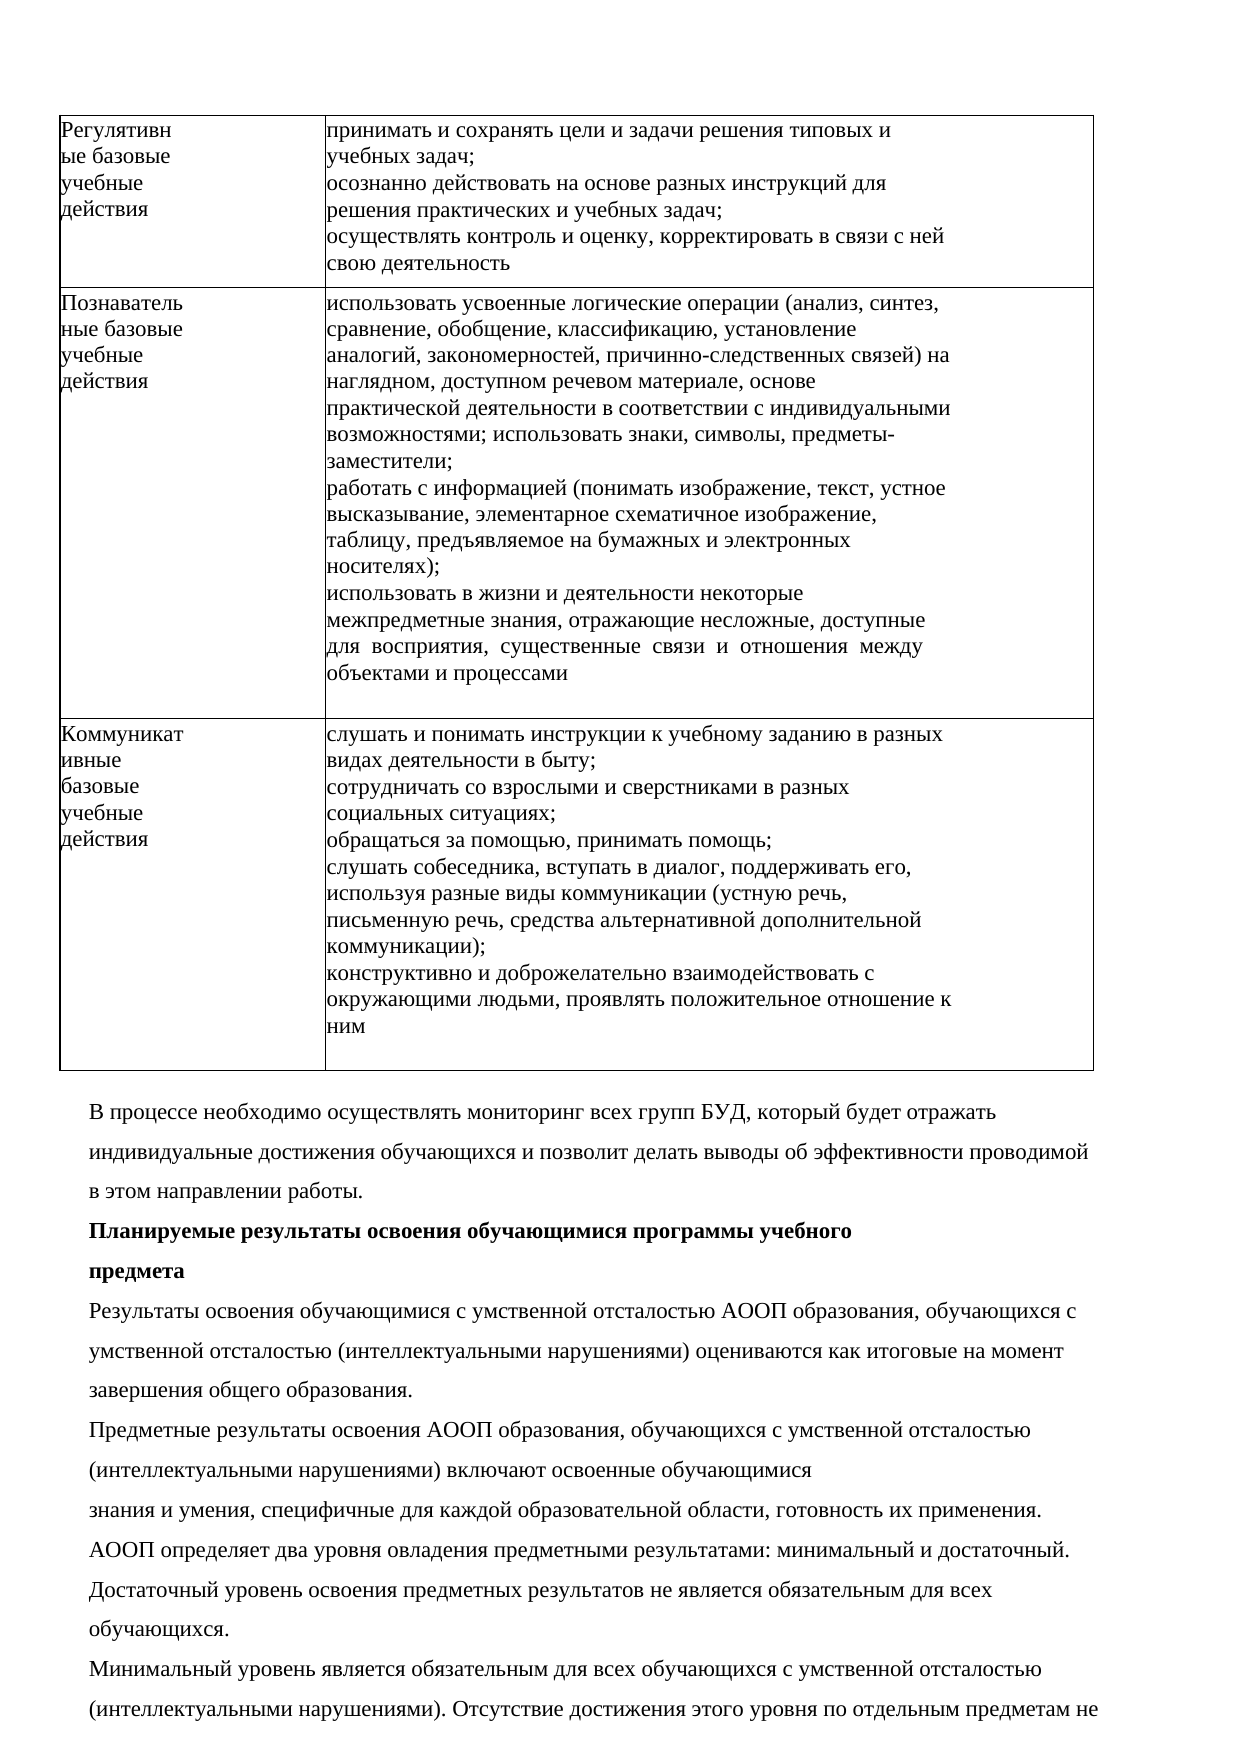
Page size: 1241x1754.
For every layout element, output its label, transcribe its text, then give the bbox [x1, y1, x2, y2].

text АООП определяет два уровня овладения предметными результатами: минимальный и достаточный. [88, 1536, 1100, 1562]
text Достаточный уровень освоения предметных результатов не является обязательным для всех обучающихся. [88, 1576, 1100, 1642]
table_cell слушать и понимать инструкции к учебному заданию в разных видах деятельности в быту; сотрудничать со взрослыми и сверстниками в разных социальных ситуациях; обращаться за помощью, принимать помощь; слушать собеседника, вступать в диалог, поддерживать его, используя разные виды коммуникации (устную речь, письменную речь, средства альтернативной дополнительной коммуникации); конструктивно и доброжелательно взаимодействовать с окружающими людьми, проявлять положительное отношение к ним [326, 719, 1093, 1070]
table_cell использовать усвоенные логические операции (анализ, синтез, сравнение, обобщение, классификацию, установление аналогий, закономерностей, причинно-следственных связей) на наглядном, доступном речевом материале, основе практической деятельности в соответствии с индивидуальными возможностями; использовать знаки, символы, предметы- заместители; работать с информацией (понимать изображение, текст, устное высказывание, элементарное схематичное изображение, таблицу, предъявляемое на бумажных и электронных носителях); использовать в жизни и деятельности некоторые межпредметные знания, отражающие несложные, доступные для восприятия, существенные связи и отношения между объектами и процессами [326, 288, 1093, 718]
text В процессе необходимо осуществлять мониторинг всех групп БУД, который будет отражать индивидуальные достижения обучающихся и позволит делать выводы об эффективности проводимой в этом направлении работы. [88, 1098, 1100, 1204]
table_cell принимать и сохранять цели и задачи решения типовых и учебных задач; осознанно действовать на основе разных инструкций для решения практических и учебных задач; осуществлять контроль и оценку, корректировать в связи с ней свою деятельность [326, 116, 1093, 287]
text Результаты освоения обучающимися с умственной отсталостью АООП образования, обучающихся с умственной отсталостью (интеллектуальными нарушениями) оцениваются как итоговые на момент завершения общего образования. [88, 1297, 1100, 1403]
text предмета [88, 1257, 1100, 1284]
table_cell Коммуникативные базовые учебные действия [61, 719, 325, 1070]
table_cell Познавательные базовые учебные действия [61, 288, 325, 718]
table_cell Регулятивные базовые учебные действия [61, 116, 325, 287]
text Планируемые результаты освоения обучающимися программы учебного [88, 1217, 1100, 1244]
text знания и умения, специфичные для каждой образовательной области, готовность их применения. [88, 1496, 1100, 1522]
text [88, 1655, 1100, 1721]
text Предметные результаты освоения АООП образования, обучающихся с умственной отсталостью (интеллектуальными нарушениями) включают освоенные обучающимися [88, 1416, 1100, 1482]
